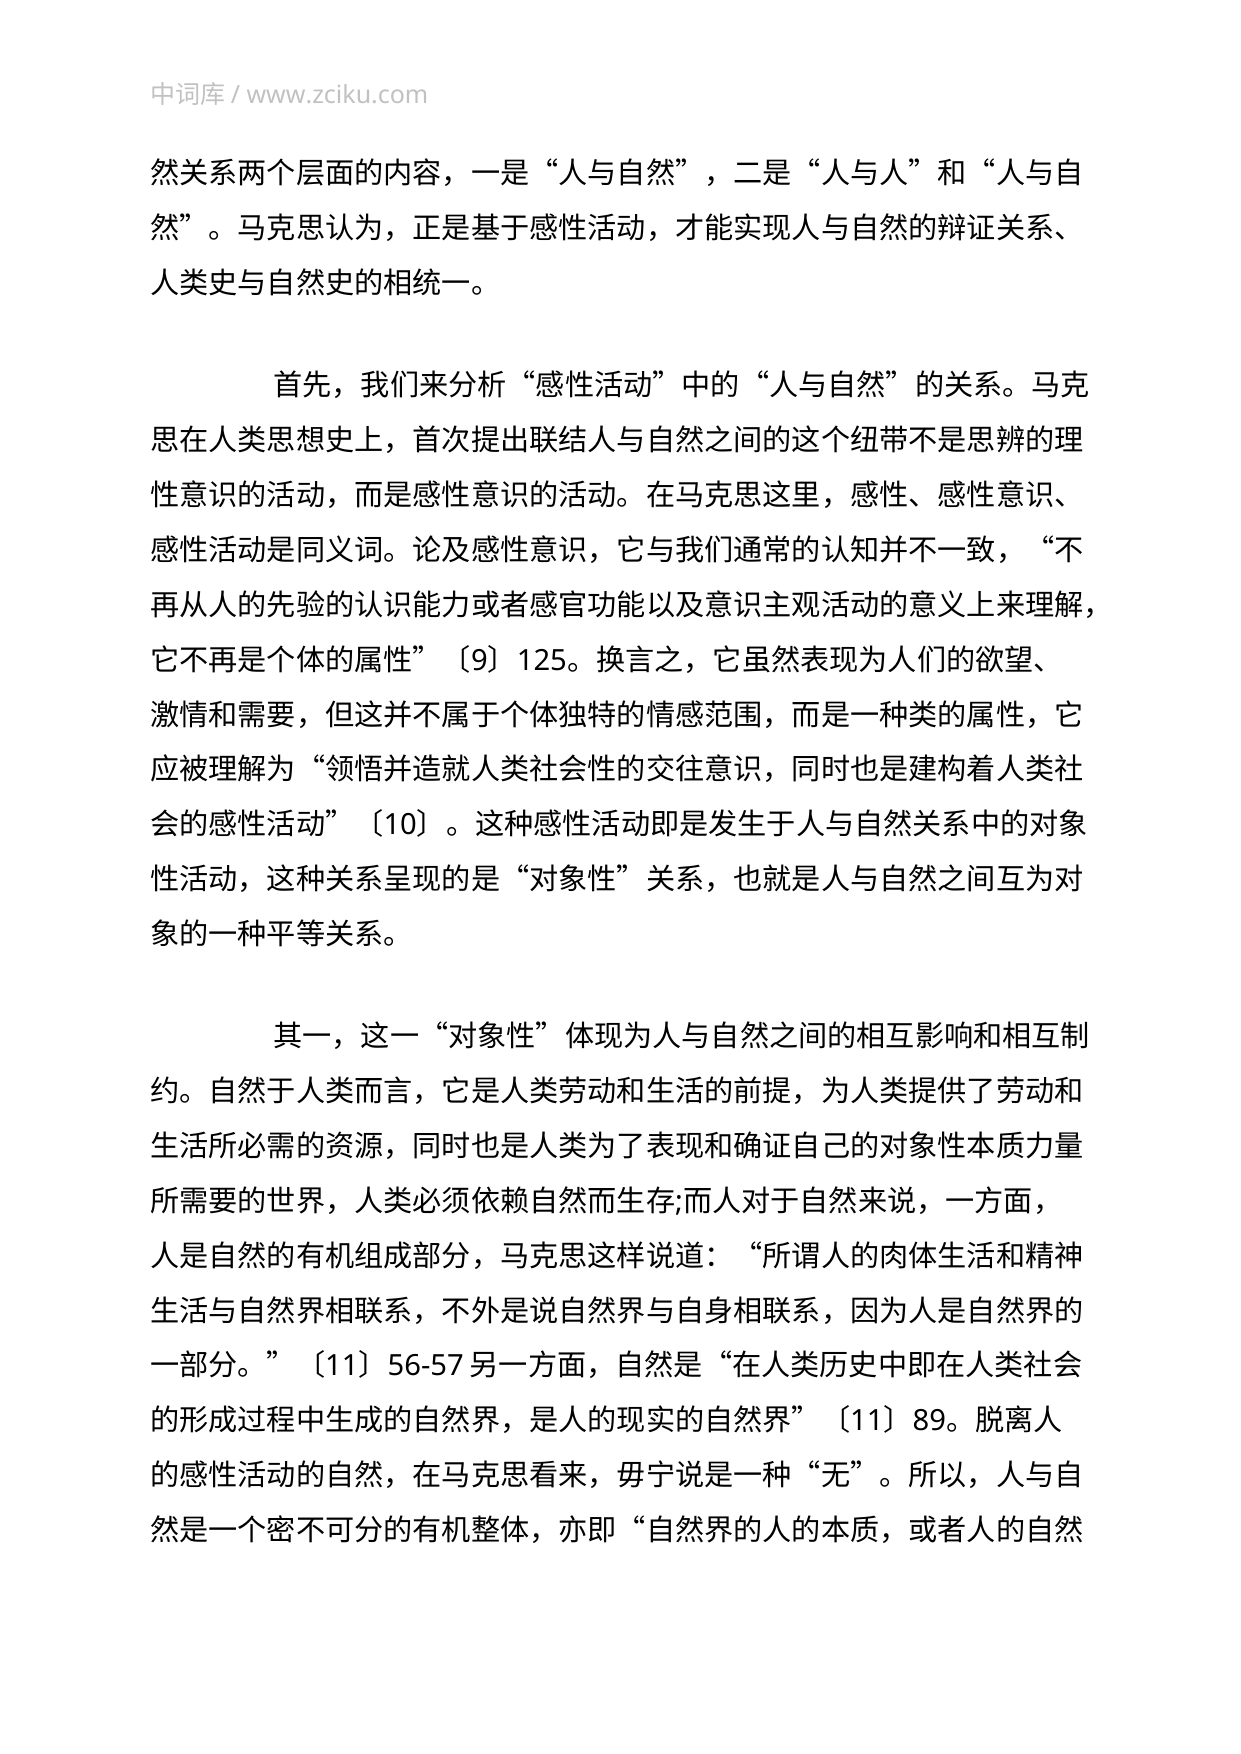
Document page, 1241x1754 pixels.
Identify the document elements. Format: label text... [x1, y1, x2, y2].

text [150, 1012, 1090, 1549]
text 首先，我们来分析“感性活动”中的“人与自然”的关系。马克思在人类思想史上，首次提出联结人与自然之间的这个纽带不是思辨的理性意识的活动，而是感性意识的活动。在马克思这里，感性、感性意识、感性活动是同义词。论及感性意识，它与我们通常的认知并不一致，“不再从人的先验的认识能力或者感官功能以及意识主观活动的意义上来理解，它不再是个体的属性”〔9〕125。换言之，它虽然表现为人们的欲望、激情和需要，但这并不属于个体独特的情感范围，而是一种类的属性，它应被理解为“领悟并造就人类社会性的交往意识，同时也是建构着人类社会的感性活动”〔10〕。这种感性活动即是发生于人与自然关系中的对象性活动，这种关系呈现的是“对象性”关系，也就是人与自然之间互为对象的一种平等关系。 [150, 362, 1090, 953]
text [150, 150, 1090, 302]
